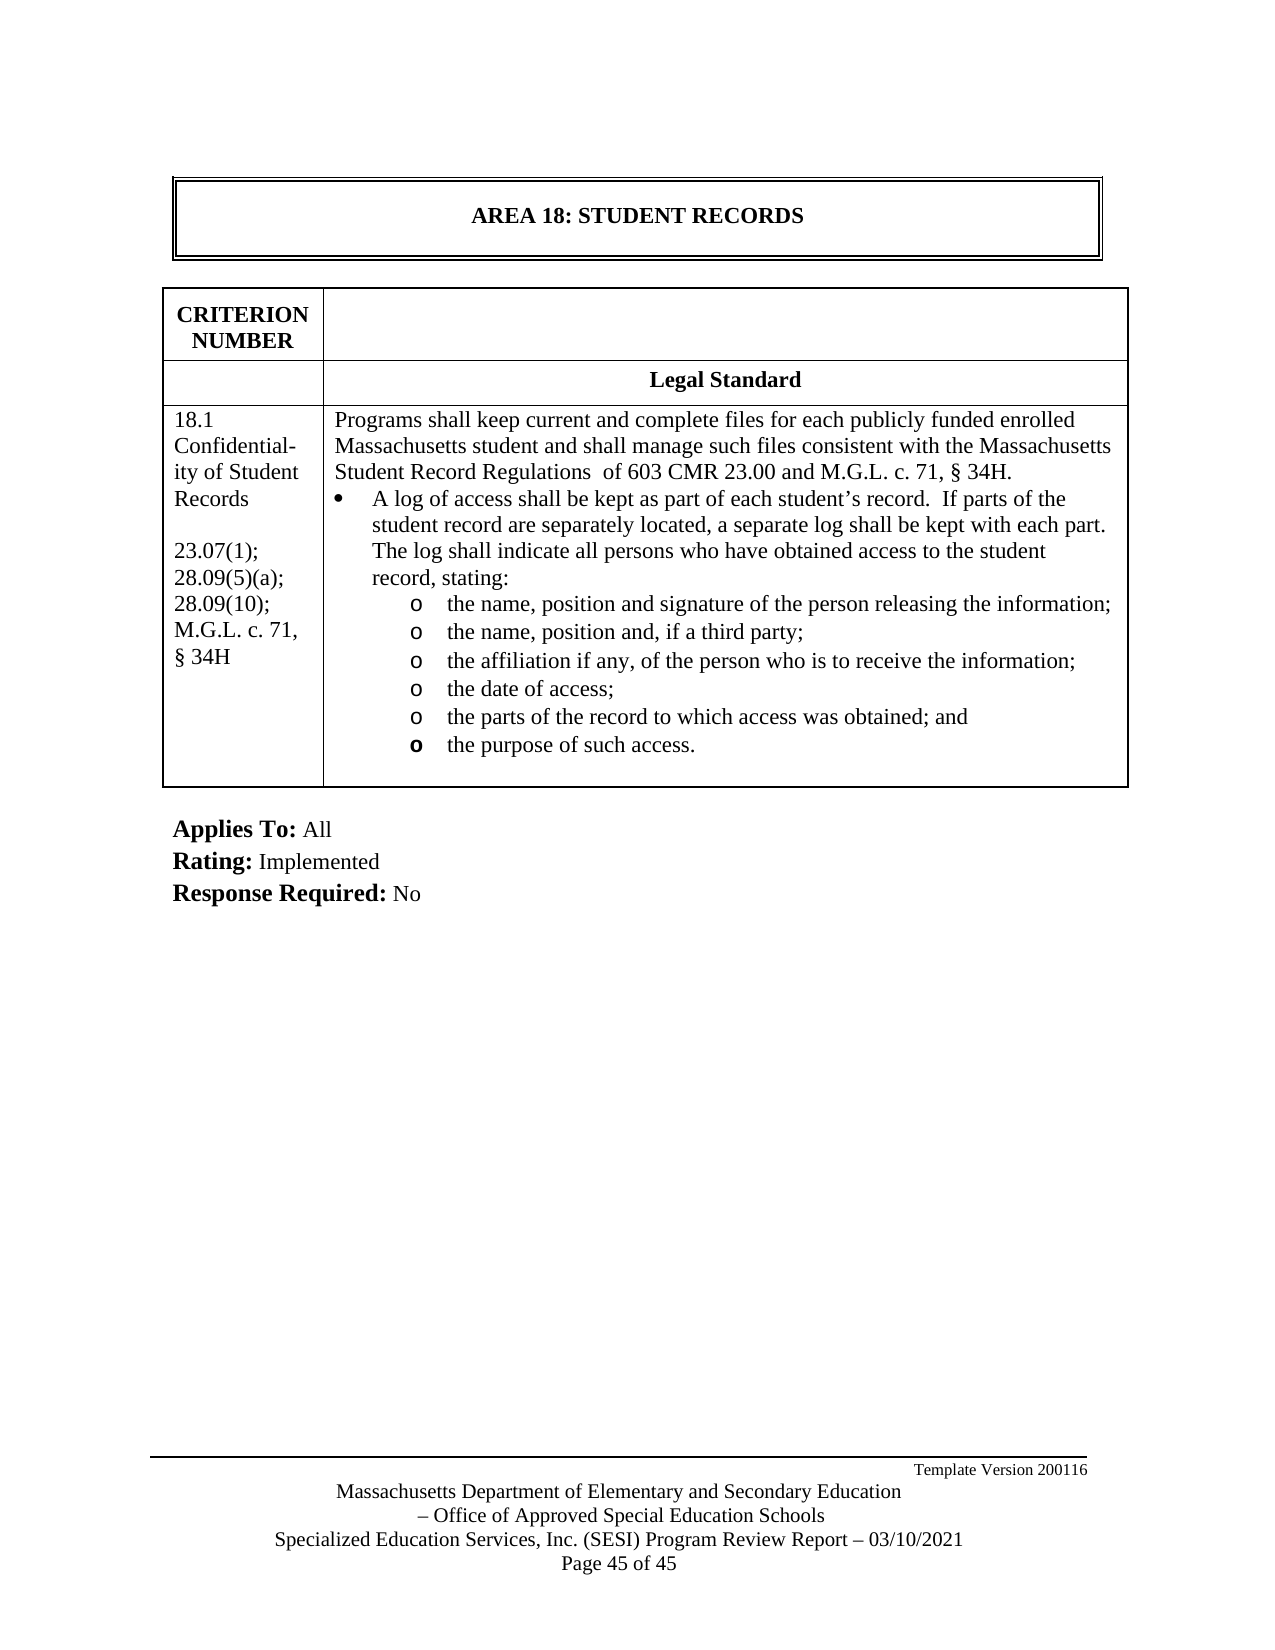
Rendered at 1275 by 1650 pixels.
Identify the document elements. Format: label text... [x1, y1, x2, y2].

table_cell 18.1 Confidential-ity of Student Records 23.07(1); 28.09(5)(a); 28.09(10); M.G.L. c. 71, § 34H [164, 406, 323, 786]
table_cell Programs shall keep current and complete files for each publicly funded enrolled Massachusetts student and shall manage such files consistent with the Massachusetts Student Record Regulations of 603 CMR 23.00 and M.G.L. c. 71, § 34H. A log of access shall be kept as part of each student’s record. If parts of the student record are separately located, a separate log shall be kept with each part. The log shall indicate all persons who have obtained access to the student record, stating: the name, position and signature of the person releasing the information; the name, position and, if a third party; the affiliation if any, of the person who is to receive the information; the date of access; the parts of the record to which access was obtained; and the purpose of such access. [324, 406, 1127, 786]
table_cell [164, 361, 323, 405]
table_header Applies To: All [161, 814, 1127, 846]
table_cell Rating: Implemented [161, 846, 1127, 878]
table_header [324, 289, 1127, 360]
table_cell Response Required: No [161, 878, 1127, 909]
table_header AREA 18: STUDENT RECORDS [177, 182, 1098, 255]
table_cell Legal Standard [324, 361, 1127, 405]
table_header CRITERION NUMBER [164, 289, 323, 360]
